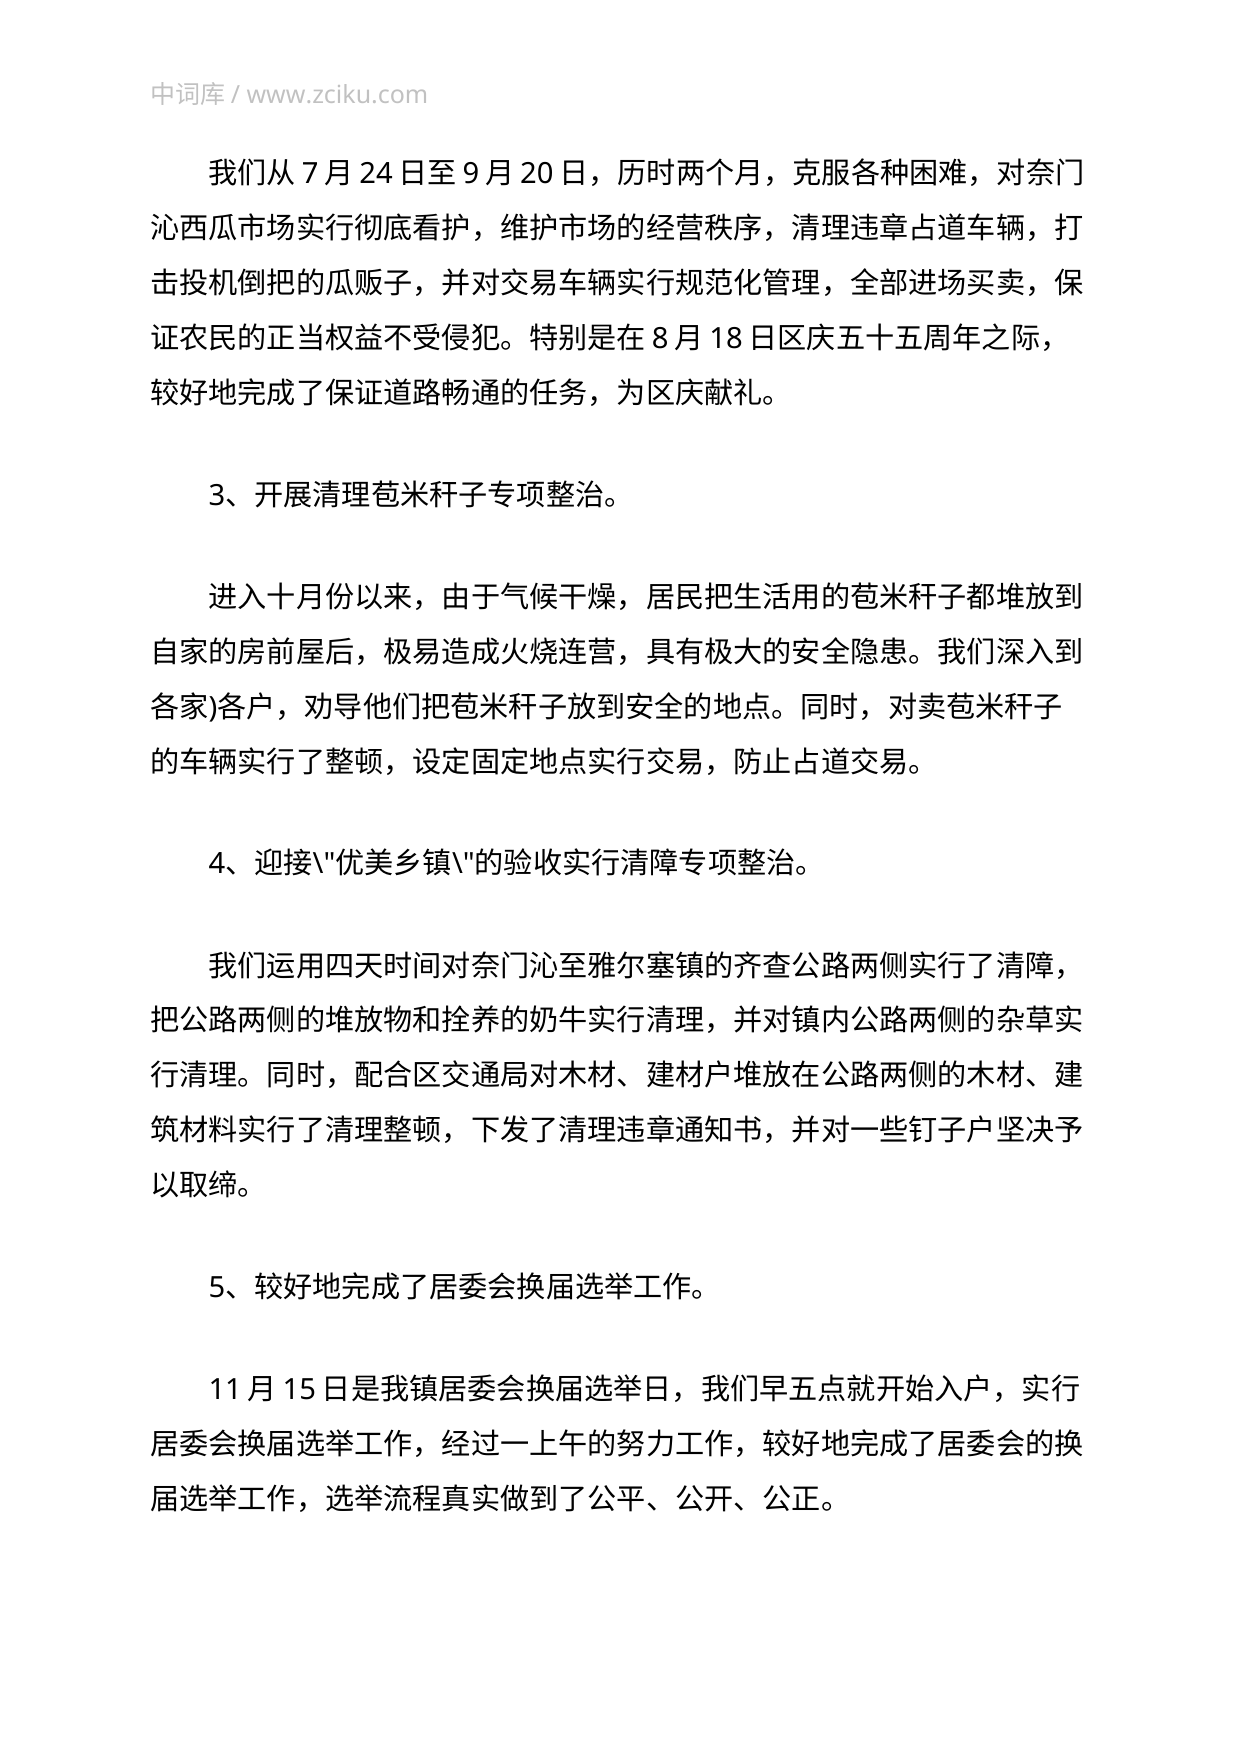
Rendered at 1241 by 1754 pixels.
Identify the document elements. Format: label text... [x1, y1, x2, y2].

text 11月15日是我镇居委会换届选举日，我们早五点就开始入户，实行居委会换届选举工作，经过一上午的努力工作，较好地完成了居委会的换届选举工作，选举流程真实做到了公平、公开、公正。 [150, 1365, 1090, 1518]
text 进入十月份以来，由于气候干燥，居民把生活用的苞米秆子都堆放到自家的房前屋后，极易造成火烧连营，具有极大的安全隐患。我们深入到各家)各户，劝导他们把苞米秆子放到安全的地点。同时，对卖苞米秆子的车辆实行了整顿，设定固定地点实行交易，防止占道交易。 [150, 573, 1090, 781]
text 我们运用四天时间对奈门沁至雅尔塞镇的齐查公路两侧实行了清障，把公路两侧的堆放物和拴养的奶牛实行清理，并对镇内公路两侧的杂草实行清理。同时，配合区交通局对木材、建材户堆放在公路两侧的木材、建筑材料实行了清理整顿，下发了清理违章通知书，并对一些钉子户坚决予以取缔。 [150, 942, 1090, 1204]
text 5、较好地完成了居委会换届选举工作。 [150, 1263, 1090, 1306]
text 我们从7月24日至9月20日，历时两个月，克服各种困难，对奈门沁西瓜市场实行彻底看护，维护市场的经营秩序，清理违章占道车辆，打击投机倒把的瓜贩子，并对交易车辆实行规范化管理，全部进场买卖，保证农民的正当权益不受侵犯。特别是在8月18日区庆五十五周年之际，较好地完成了保证道路畅通的任务，为区庆献礼。 [150, 150, 1090, 412]
text 4、迎接\"优美乡镇\"的验收实行清障专项整治。 [150, 840, 1090, 882]
text 3、开展清理苞米秆子专项整治。 [150, 472, 1090, 514]
